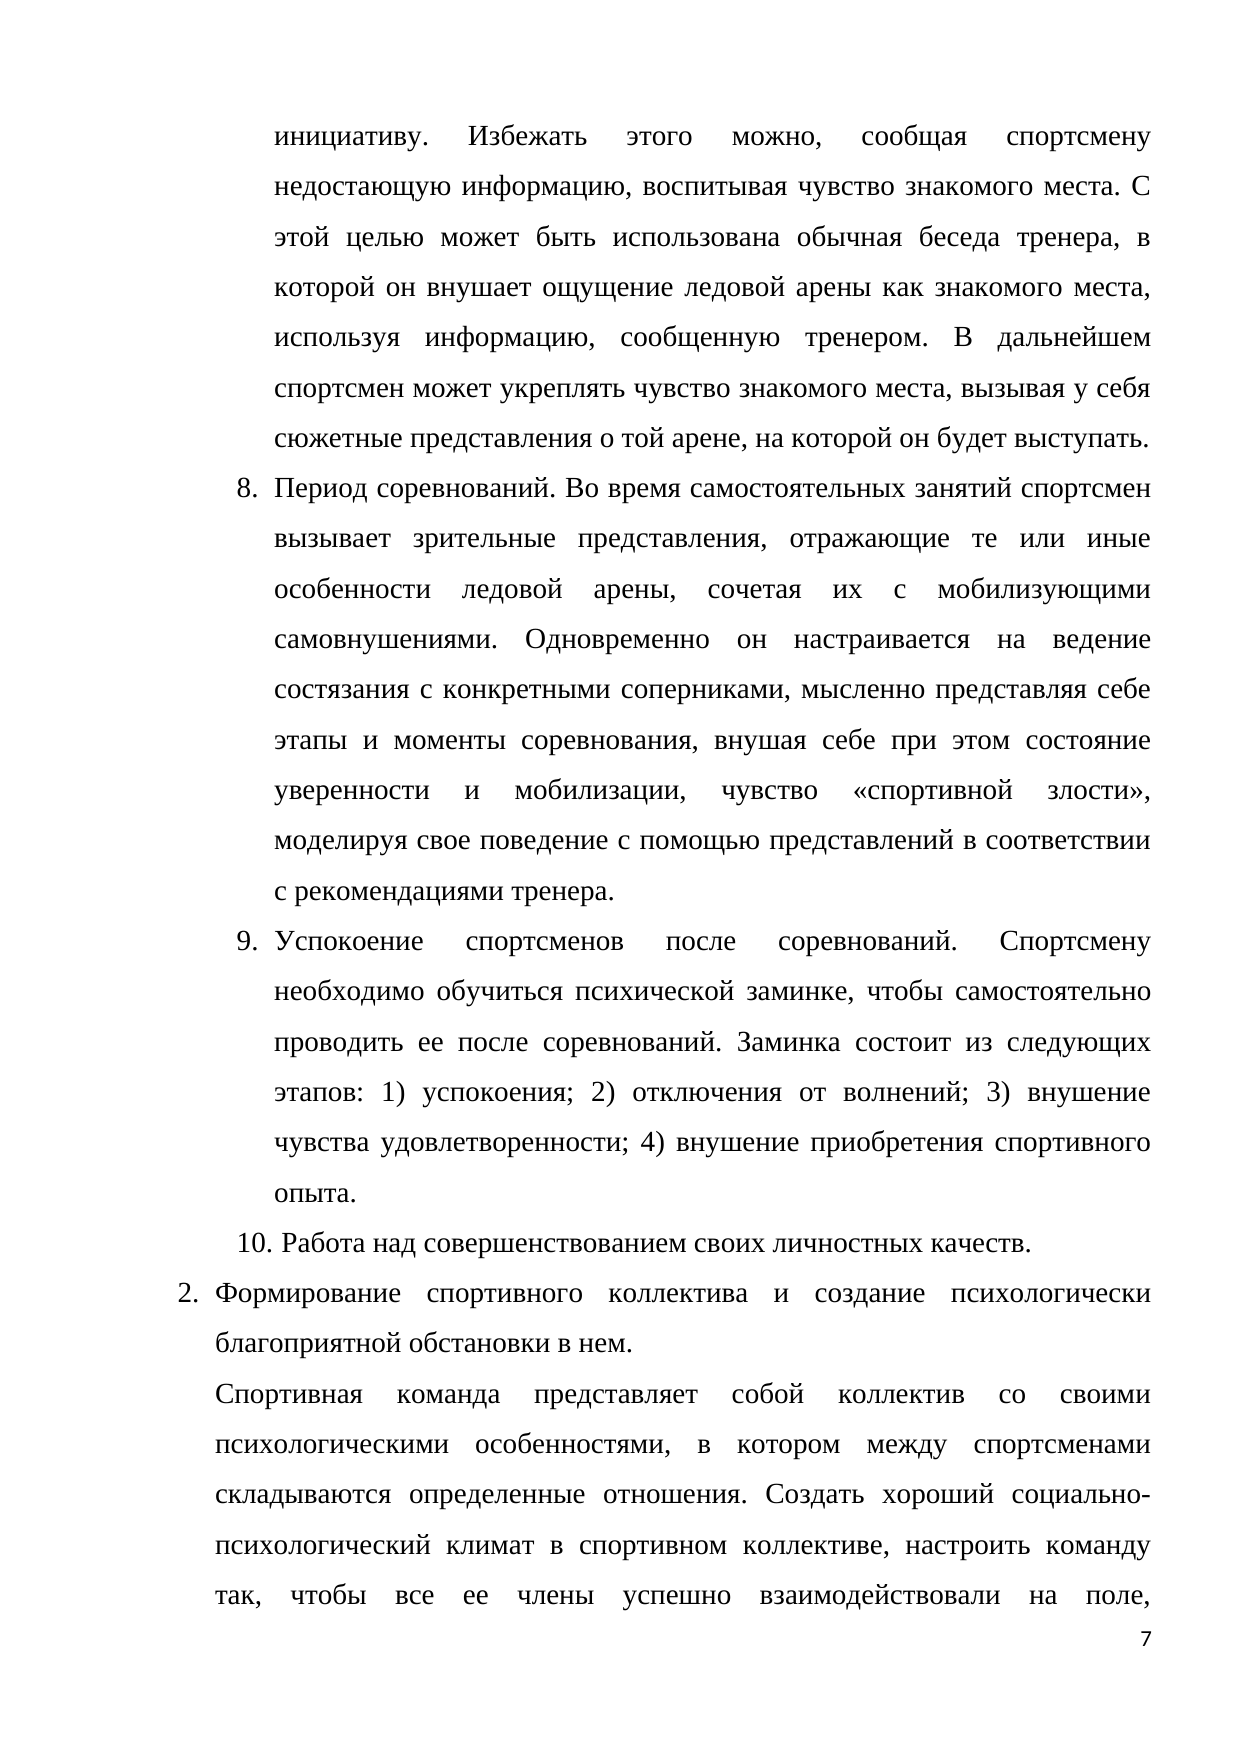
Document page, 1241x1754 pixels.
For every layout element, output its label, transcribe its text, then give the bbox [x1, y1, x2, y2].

list Работа над совершенствованием своих личностных качеств. [236, 1225, 1152, 1258]
list Период соревнований. Во время самостоятельных занятий спортсмен вызывает зрительные представления, отражающие те или иные особенности ледовой арены, сочетая их с мобилизующими самовнушениями. Одновременно он настраивается на ведение состязания с конкретными соперниками, мысленно представляя себе этапы и моменты соревнования, внушая себе при этом состояние уверенности и мобилизации, чувство «спортивной злости», моделируя свое поведение с помощью представлений в соответствии с рекомендациями тренера. [236, 470, 1152, 906]
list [236, 118, 1152, 453]
list Успокоение спортсменов после соревнований. Спортсмену необходимо обучиться психической заминке, чтобы самостоятельно проводить ее после соревнований. Заминка состоит из следующих этапов: 1) успокоения; 2) отключения от волнений; 3) внушение чувства удовлетворенности; 4) внушение приобретения спортивного опыта. [236, 923, 1152, 1208]
list Формирование спортивного коллектива и создание психологически благоприятной обстановки в нем. [177, 1275, 1152, 1359]
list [215, 1376, 1152, 1611]
